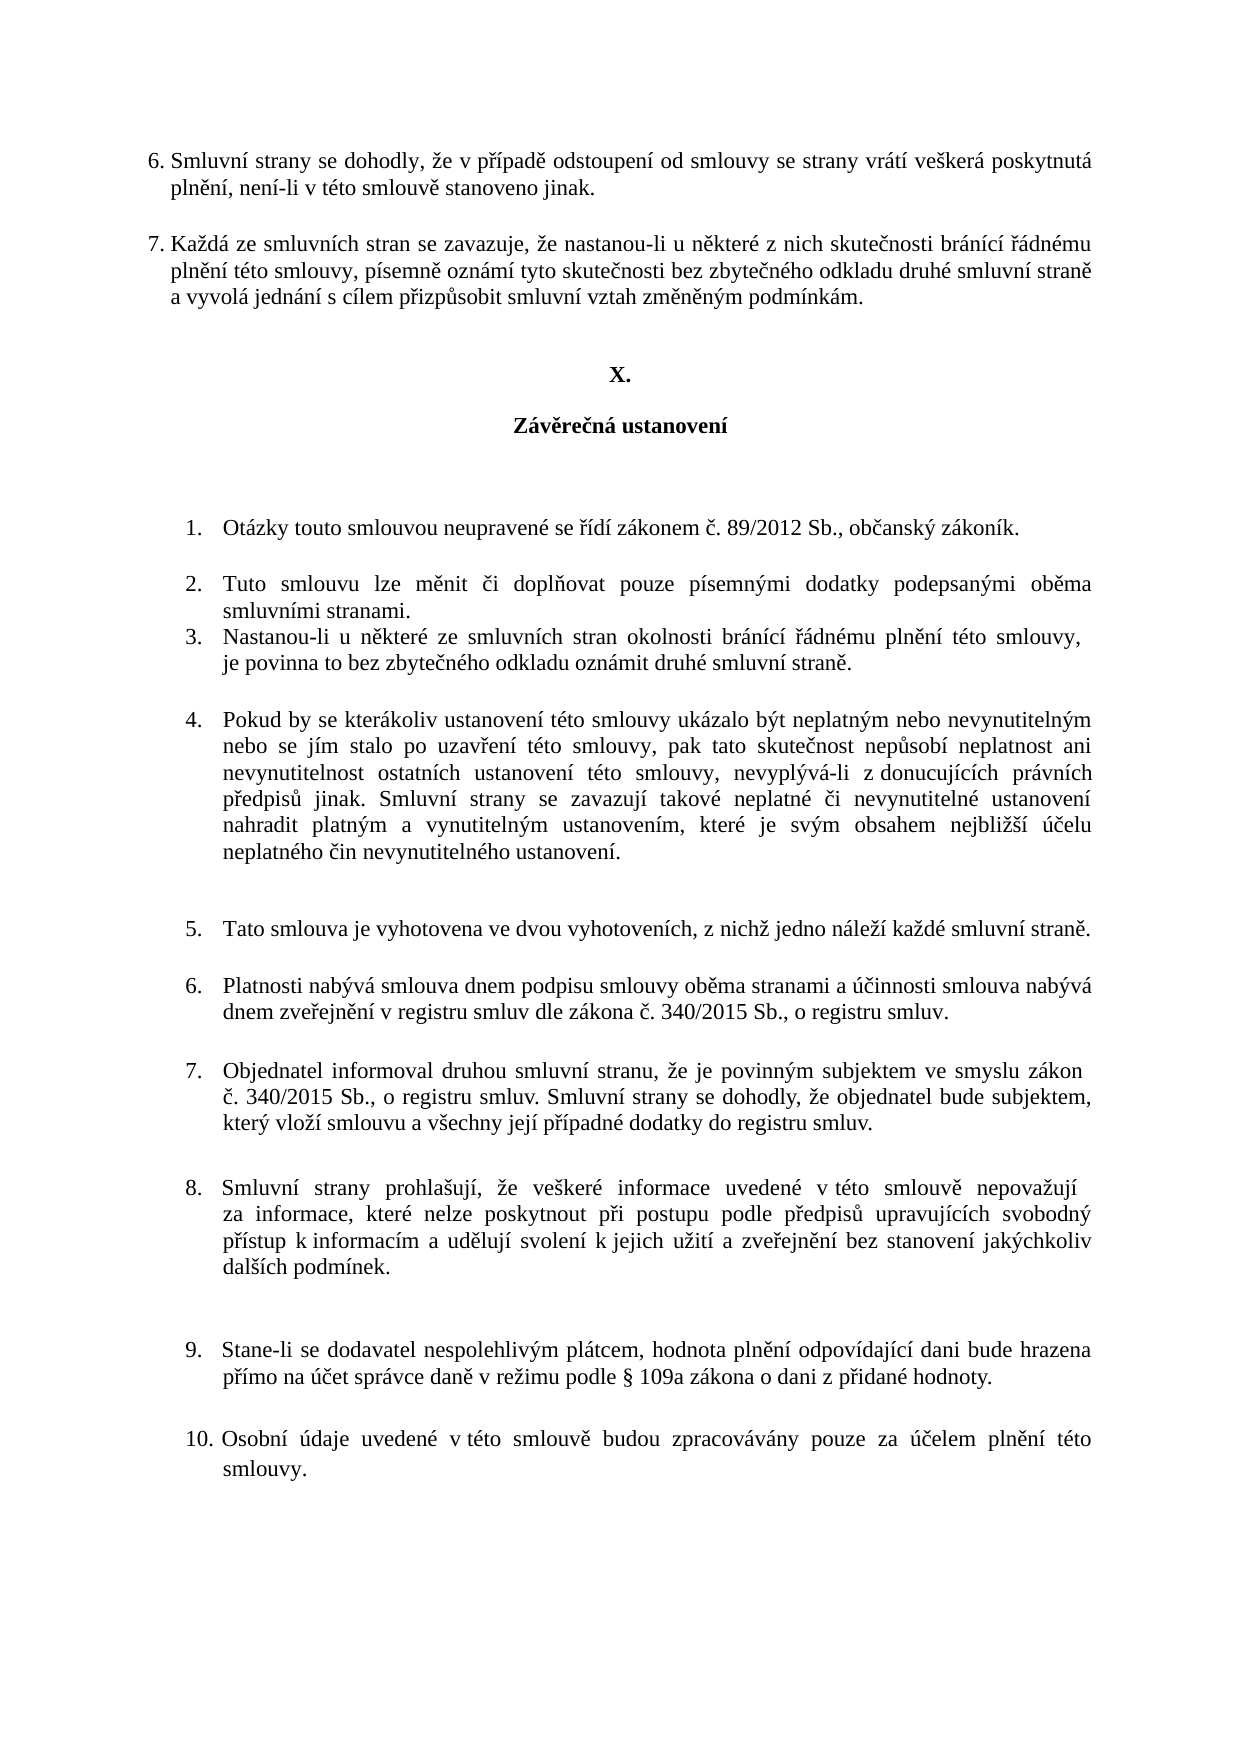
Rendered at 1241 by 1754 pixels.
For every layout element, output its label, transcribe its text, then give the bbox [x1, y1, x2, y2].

list Pokud by se kterákoliv ustanovení této smlouvy ukázalo být neplatným nebo nevynutitelným nebo se jím stalo po uzavření této smlouvy, pak tato skutečnost nepůsobí neplatnost ani nevynutitelnost ostatních ustanovení této smlouvy, nevyplývá-li z donucujících právních předpisů jinak. Smluvní strany se zavazují takové neplatné či nevynutitelné ustanovení nahradit platným a vynutitelným ustanovením, které je svým obsahem nejbližší účelu neplatného čin nevynutitelného ustanovení. [185, 706, 1093, 864]
list Otázky touto smlouvou neupravené se řídí zákonem č. 89/2012 Sb., občanský zákoník. [185, 514, 1093, 540]
list Smluvní strany prohlašují, že veškeré informace uvedené v této smlouvě nepovažují za informace, které nelze poskytnout při postupu podle předpisů upravujících svobodný přístup k informacím a udělují svolení k jejich užití a zveřejnění bez stanovení jakýchkoliv dalších podmínek. [185, 1174, 1093, 1279]
text X. [148, 361, 1093, 387]
list Tuto smlouvu lze měnit či doplňovat pouze písemnými dodatky podepsanými oběma smluvními stranami. [185, 570, 1093, 623]
list Smluvní strany se dohodly, že v případě odstoupení od smlouvy se strany vrátí veškerá poskytnutá plnění, není-li v této smlouvě stanoveno jinak. [148, 148, 1093, 200]
list Stane-li se dodavatel nespolehlivým plátcem, hodnota plnění odpovídající dani bude hrazena přímo na účet správce daně v režimu podle § 109a zákona o dani z přidané hodnoty. [185, 1336, 1093, 1389]
list Tato smlouva je vyhotovena ve dvou vyhotoveních, z nichž jedno náleží každé smluvní straně. [185, 915, 1093, 941]
text Závěrečná ustanovení [148, 412, 1093, 438]
list Objednatel informoval druhou smluvní stranu, že je povinným subjektem ve smyslu zákon č. 340/2015 Sb., o registru smluv. Smluvní strany se dohodly, že objednatel bude subjektem, který vloží smlouvu a všechny její případné dodatky do registru smluv. [185, 1057, 1093, 1136]
list Osobní údaje uvedené v této smlouvě budou zpracovávány pouze za účelem plnění této smlouvy. [185, 1425, 1093, 1482]
list Každá ze smluvních stran se zavazuje, že nastanou-li u některé z nich skutečnosti bránící řádnému plnění této smlouvy, písemně oznámí tyto skutečnosti bez zbytečného odkladu druhé smluvní straně a vyvolá jednání s cílem přizpůsobit smluvní vztah změněným podmínkám. [148, 231, 1093, 309]
list Platnosti nabývá smlouva dnem podpisu smlouvy oběma stranami a účinnosti smlouva nabývá dnem zveřejnění v registru smluv dle zákona č. 340/2015 Sb., o registru smluv. [185, 972, 1093, 1024]
list Nastanou-li u některé ze smluvních stran okolnosti bránící řádnému plnění této smlouvy, je povinna to bez zbytečného odkladu oznámit druhé smluvní straně. [185, 623, 1093, 676]
